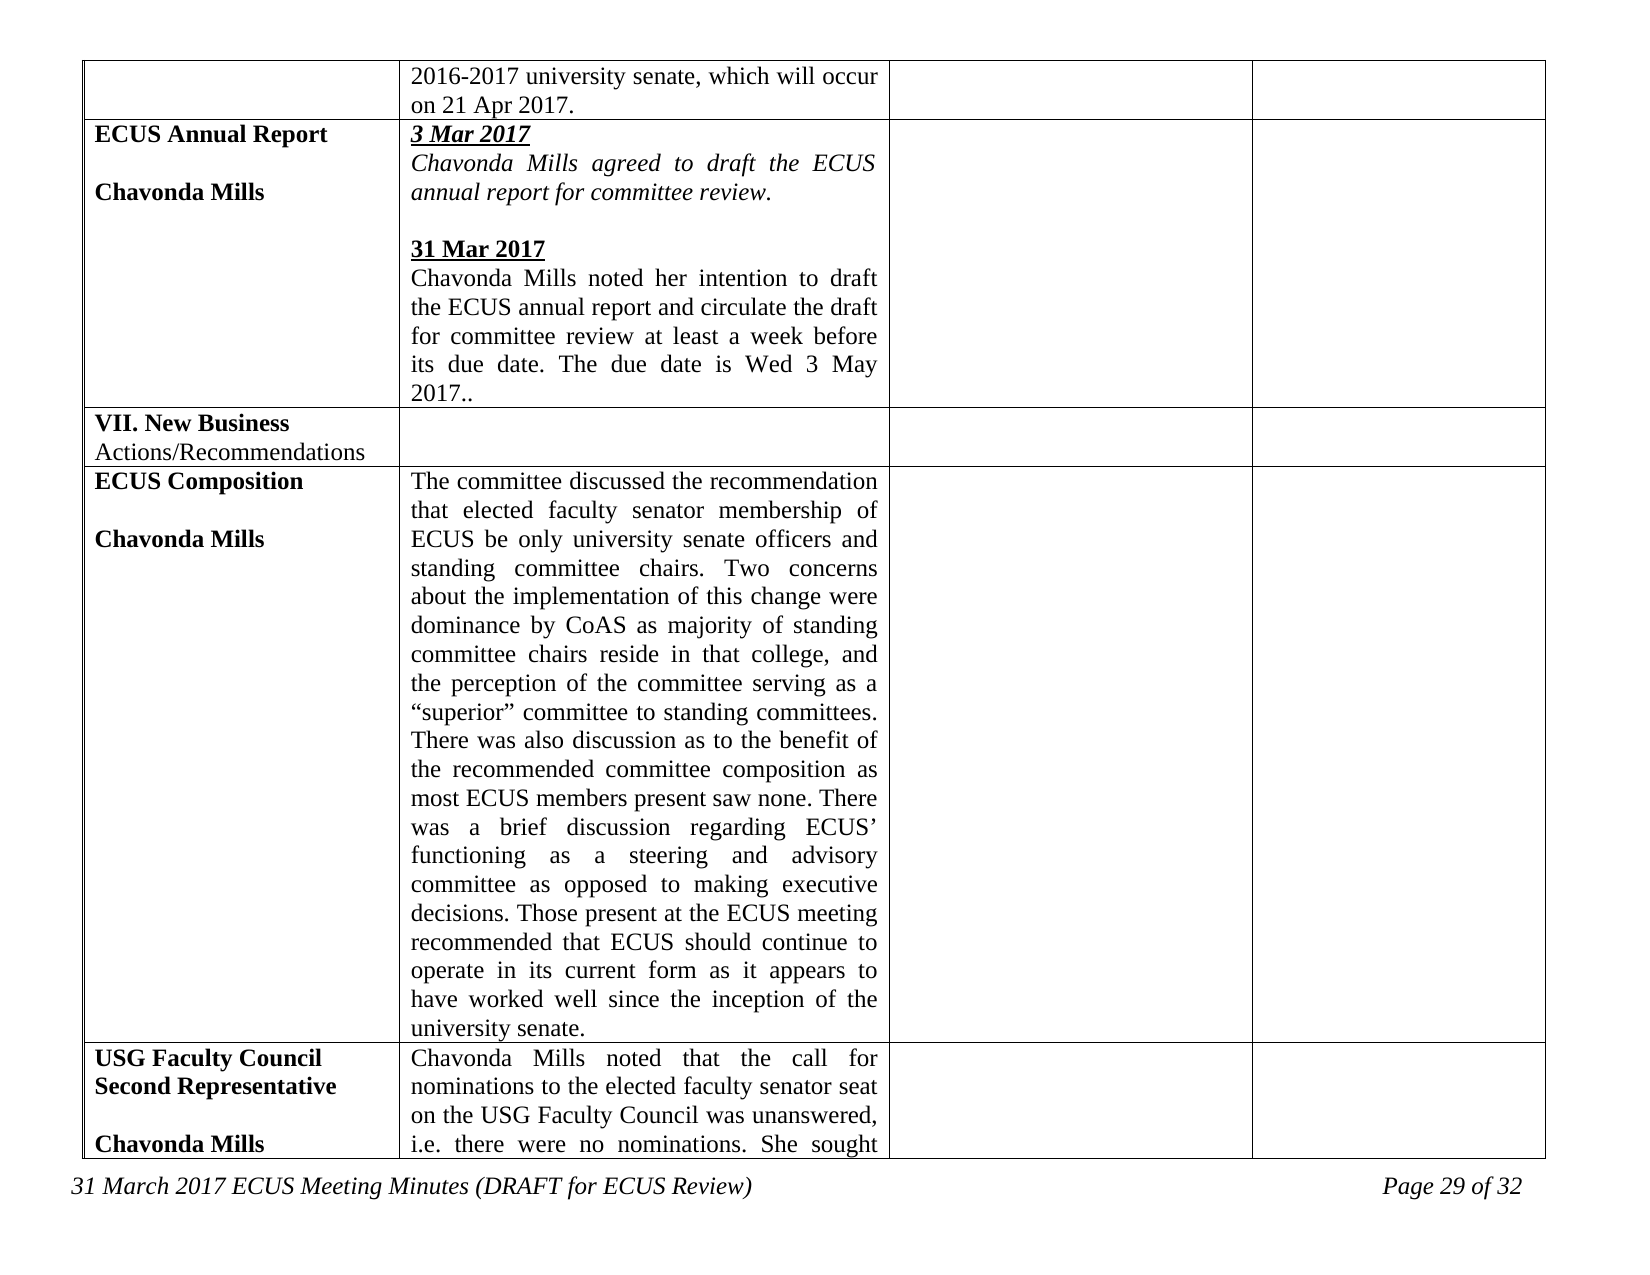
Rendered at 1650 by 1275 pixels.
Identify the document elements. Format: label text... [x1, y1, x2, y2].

table_cell [1253, 61, 1545, 118]
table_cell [85, 1043, 399, 1158]
table_cell VII. New Business Actions/Recommendations [85, 408, 399, 466]
table_cell [400, 408, 889, 466]
table_cell [1253, 120, 1545, 407]
table_cell [1253, 408, 1545, 466]
table_cell [890, 408, 1252, 466]
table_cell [400, 1043, 889, 1158]
table_cell The committee discussed the recommendation that elected faculty senator membership of ECUS be only university senate officers and standing committee chairs. Two concerns about the implementation of this change were dominance by CoAS as majority of standing committee chairs reside in that college, and the perception of the committee serving as a “superior” committee to standing committees. There was also discussion as to the benefit of the recommended committee composition as most ECUS members present saw none. There was a brief discussion regarding ECUS’ functioning as a steering and advisory committee as opposed to making executive decisions. Those present at the ECUS meeting recommended that ECUS should continue to operate in its current form as it appears to have worked well since the inception of the university senate. [400, 467, 889, 1042]
table_cell 3 Mar 2017 Chavonda Mills agreed to draft the ECUS annual report for committee review. 31 Mar 2017 Chavonda Mills noted her intention to draft the ECUS annual report and circulate the draft for committee review at least a week before its due date. The due date is Wed 3 May 2017.. [400, 120, 889, 407]
table_cell [1253, 1043, 1545, 1158]
table_cell [890, 1043, 1252, 1158]
table_cell [1253, 467, 1545, 1042]
table_cell ECUS Composition Chavonda Mills [85, 467, 399, 1042]
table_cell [85, 61, 399, 118]
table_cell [400, 61, 889, 118]
table_cell ECUS Annual Report Chavonda Mills [85, 120, 399, 407]
table_cell [890, 120, 1252, 407]
table_cell [890, 61, 1252, 118]
table_cell [890, 467, 1252, 1042]
